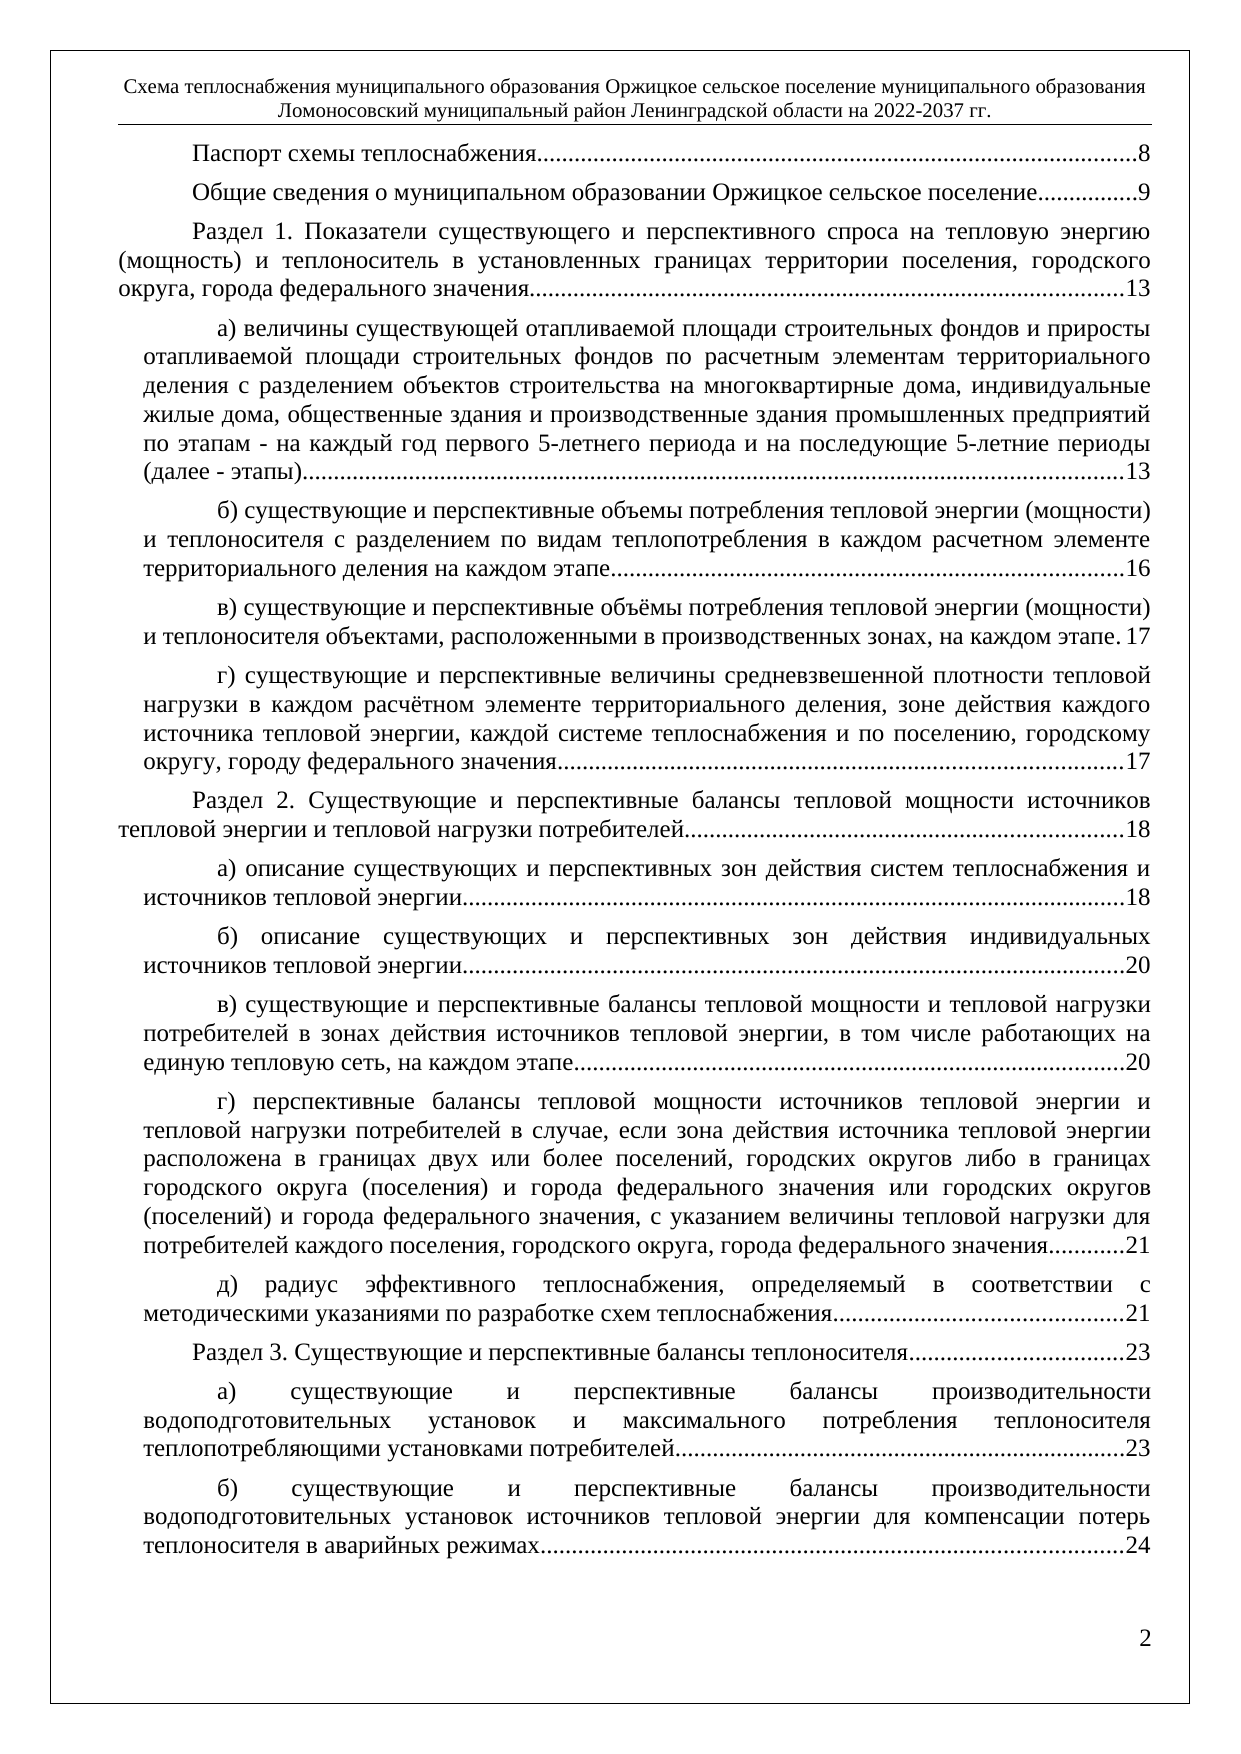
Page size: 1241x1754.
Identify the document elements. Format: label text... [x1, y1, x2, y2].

text б) существующие и перспективные объемы потребления тепловой энергии (мощности) и теплоносителя с разделением по видам теплопотребления в каждом расчетном элементе территориального деления на каждом этапе 16 [143, 496, 1152, 582]
text Паспорт схемы теплоснабжения 8 [118, 138, 1152, 166]
text в) существующие и перспективные балансы тепловой мощности и тепловой нагрузки потребителей в зонах действия источников тепловой энергии, в том числе работающих на единую тепловую сеть, на каждом этапе 20 [143, 989, 1152, 1076]
text а) описание существующих и перспективных зон действия систем теплоснабжения и источников тепловой энергии 18 [143, 853, 1152, 911]
text д) радиус эффективного теплоснабжения, определяемый в соответствии с методическими указаниями по разработке схем теплоснабжения 21 [143, 1269, 1152, 1326]
text а) существующие и перспективные балансы производительности водоподготовительных установок и максимального потребления теплоносителя теплопотребляющими установками потребителей 23 [143, 1376, 1152, 1462]
text Раздел 1. Показатели существующего и перспективного спроса на тепловую энергию (мощность) и теплоноситель в установленных границах территории поселения, городского округа, города федерального значения 13 [118, 216, 1152, 302]
text Раздел 3. Существующие и перспективные балансы теплоносителя 23 [118, 1337, 1152, 1366]
text Общие сведения о муниципальном образовании Оржицкое сельское поселение 9 [118, 177, 1152, 206]
text г) существующие и перспективные величины средневзвешенной плотности тепловой нагрузки в каждом расчётном элементе территориального деления, зоне действия каждого источника тепловой энергии, каждой системе теплоснабжения и по поселению, городскому округу, городу федерального значения 17 [143, 660, 1152, 775]
text б) описание существующих и перспективных зон действия индивидуальных источников тепловой энергии 20 [143, 921, 1152, 979]
text Раздел 2. Существующие и перспективные балансы тепловой мощности источников тепловой энергии и тепловой нагрузки потребителей 18 [118, 786, 1152, 843]
text в) существующие и перспективные объёмы потребления тепловой энергии (мощности) и теплоносителя объектами, расположенными в производственных зонах, на каждом этапе 17 [143, 592, 1152, 650]
text а) величины существующей отапливаемой площади строительных фондов и приросты отапливаемой площади строительных фондов по расчетным элементам территориального деления с разделением объектов строительства на многоквартирные дома, индивидуальные жилые дома, общественные здания и производственные здания промышленных предприятий по этапам - на каждый год первого 5-летнего периода и на последующие 5-летние периоды (далее - этапы) 13 [143, 313, 1152, 485]
text б) существующие и перспективные балансы производительности водоподготовительных установок источников тепловой энергии для компенсации потерь теплоносителя в аварийных режимах 24 [143, 1473, 1152, 1559]
text г) перспективные балансы тепловой мощности источников тепловой энергии и тепловой нагрузки потребителей в случае, если зона действия источника тепловой энергии расположена в границах двух или более поселений, городских округов либо в границах городского округа (поселения) и города федерального значения или городских округов (поселений) и города федерального значения, с указанием величины тепловой нагрузки для потребителей каждого поселения, городского округа, города федерального значения 21 [143, 1086, 1152, 1258]
